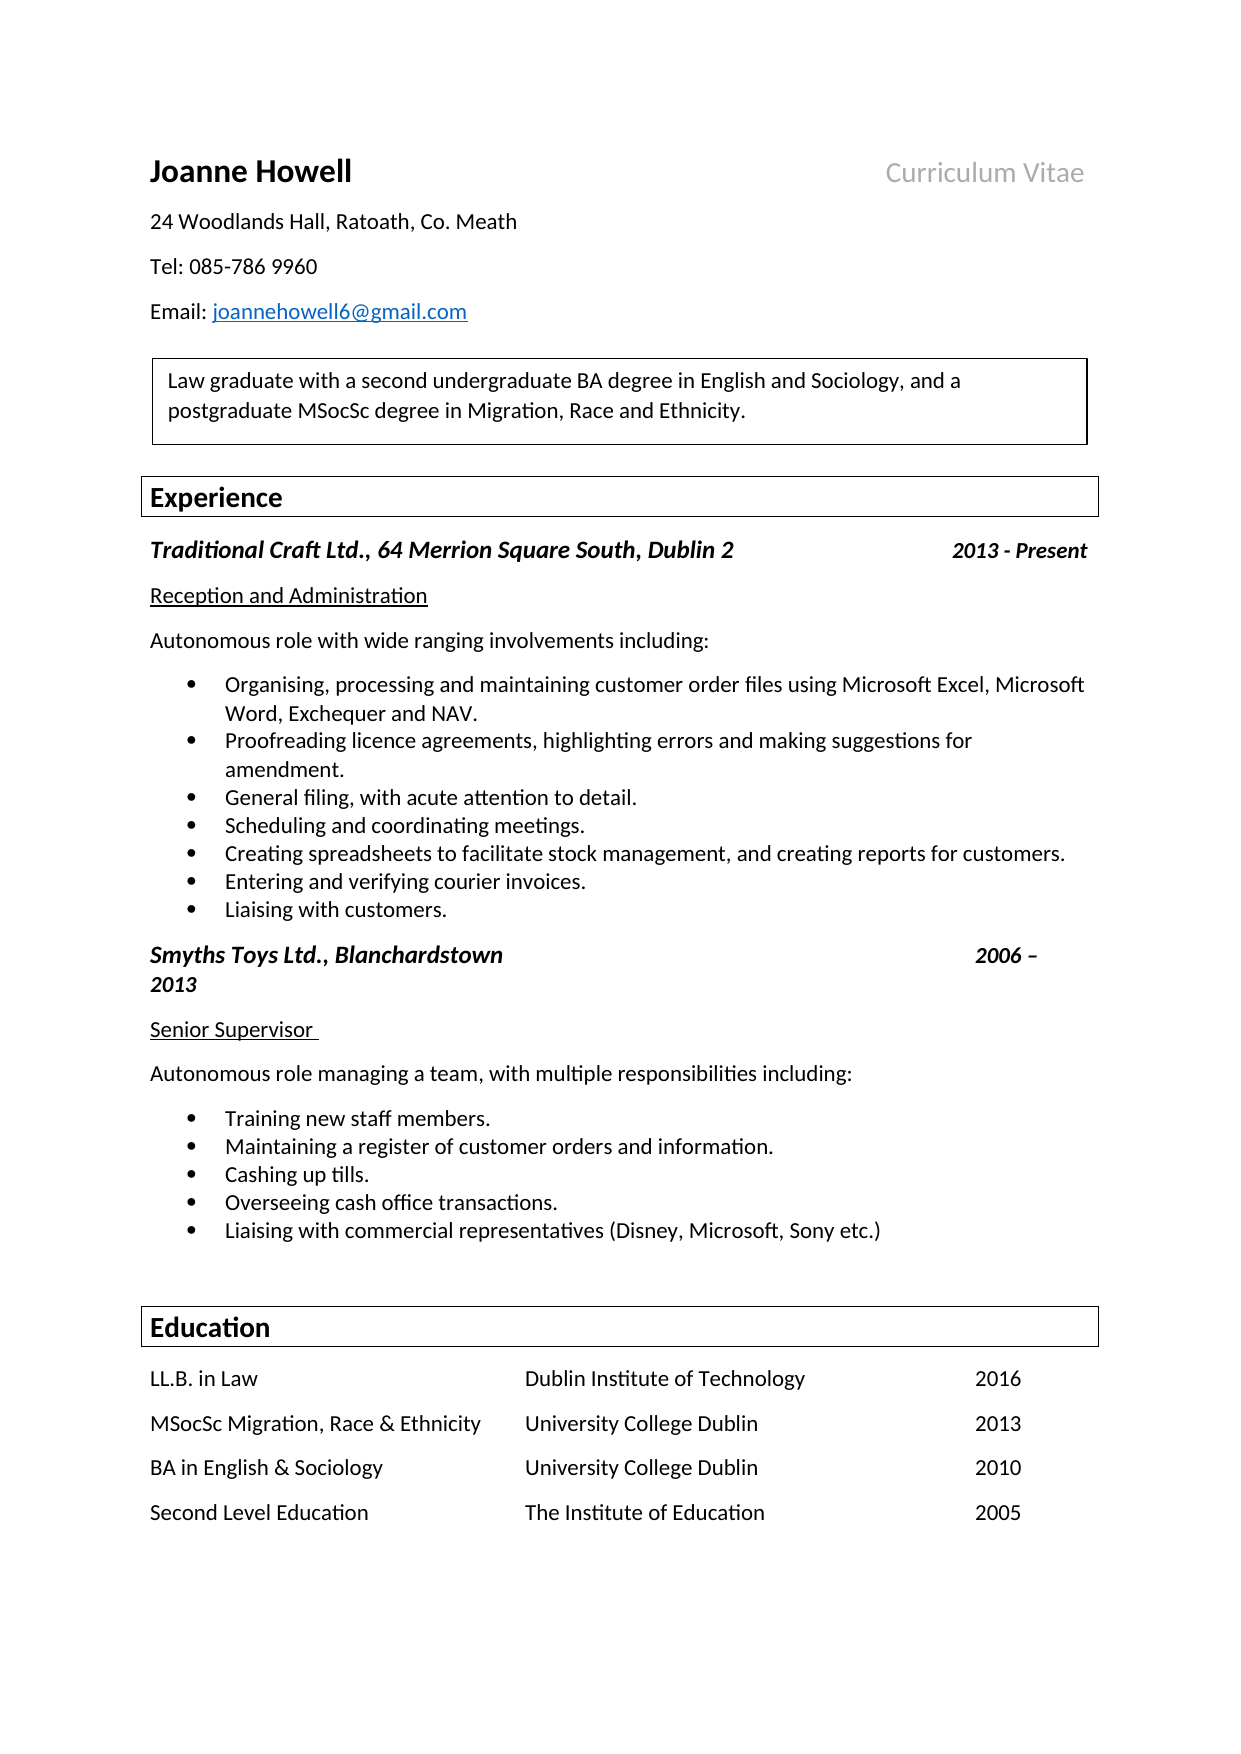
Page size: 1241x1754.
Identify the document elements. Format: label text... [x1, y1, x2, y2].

text Autonomous role managing a team, with multiple responsibilities including: [150, 1059, 1090, 1087]
list Entering and verifying courier invoices. [187, 867, 1090, 895]
text Senior Supervisor [150, 1015, 1090, 1043]
list Liaising with commercial representatives (Disney, Microsoft, Sony etc.) [187, 1216, 1090, 1244]
text Email: joannehowell6@gmail.com [150, 297, 1090, 325]
list Scheduling and coordinating meetings. [187, 811, 1090, 839]
list General filing, with acute attention to detail. [187, 783, 1090, 811]
text Joanne Howell Curriculum Vitae [150, 150, 1090, 191]
text Tel: 085-786 9960 [150, 252, 1090, 280]
text Reception and Administration [150, 581, 1090, 609]
text Traditional Craft Ltd., 64 Merrion Square South, Dublin 2 2013 - Present [150, 534, 1090, 564]
text BA in English & Sociology University College Dublin 2010 [150, 1453, 1090, 1481]
list Liaising with customers. [187, 895, 1090, 923]
text Experience [142, 477, 1098, 516]
text MSocSc Migration, Race & Ethnicity University College Dublin 2013 [150, 1409, 1090, 1437]
text Second Level Education The Institute of Education 2005 [150, 1498, 1090, 1526]
list Proofreading licence agreements, highlighting errors and making suggestions for amendment. [187, 727, 1090, 783]
text 24 Woodlands Hall, Ratoath, Co. Meath [150, 207, 1090, 235]
text Smyths Toys Ltd., Blanchardstown 2006 – 2013 [150, 939, 1090, 998]
text Autonomous role with wide ranging involvements including: [150, 626, 1090, 654]
list Creating spreadsheets to facilitate stock management, and creating reports for customers. [187, 839, 1090, 867]
list Training new staff members. [187, 1104, 1090, 1132]
list Organising, processing and maintaining customer order files using Microsoft Excel, Microsoft Word, Exchequer and NAV. [187, 671, 1090, 727]
text Education [142, 1307, 1098, 1346]
text LL.B. in Law Dublin Institute of Technology 2016 [150, 1364, 1090, 1392]
list Overseeing cash office transactions. [187, 1188, 1090, 1216]
list Cashing up tills. [187, 1160, 1090, 1188]
list Maintaining a register of customer orders and information. [187, 1132, 1090, 1160]
